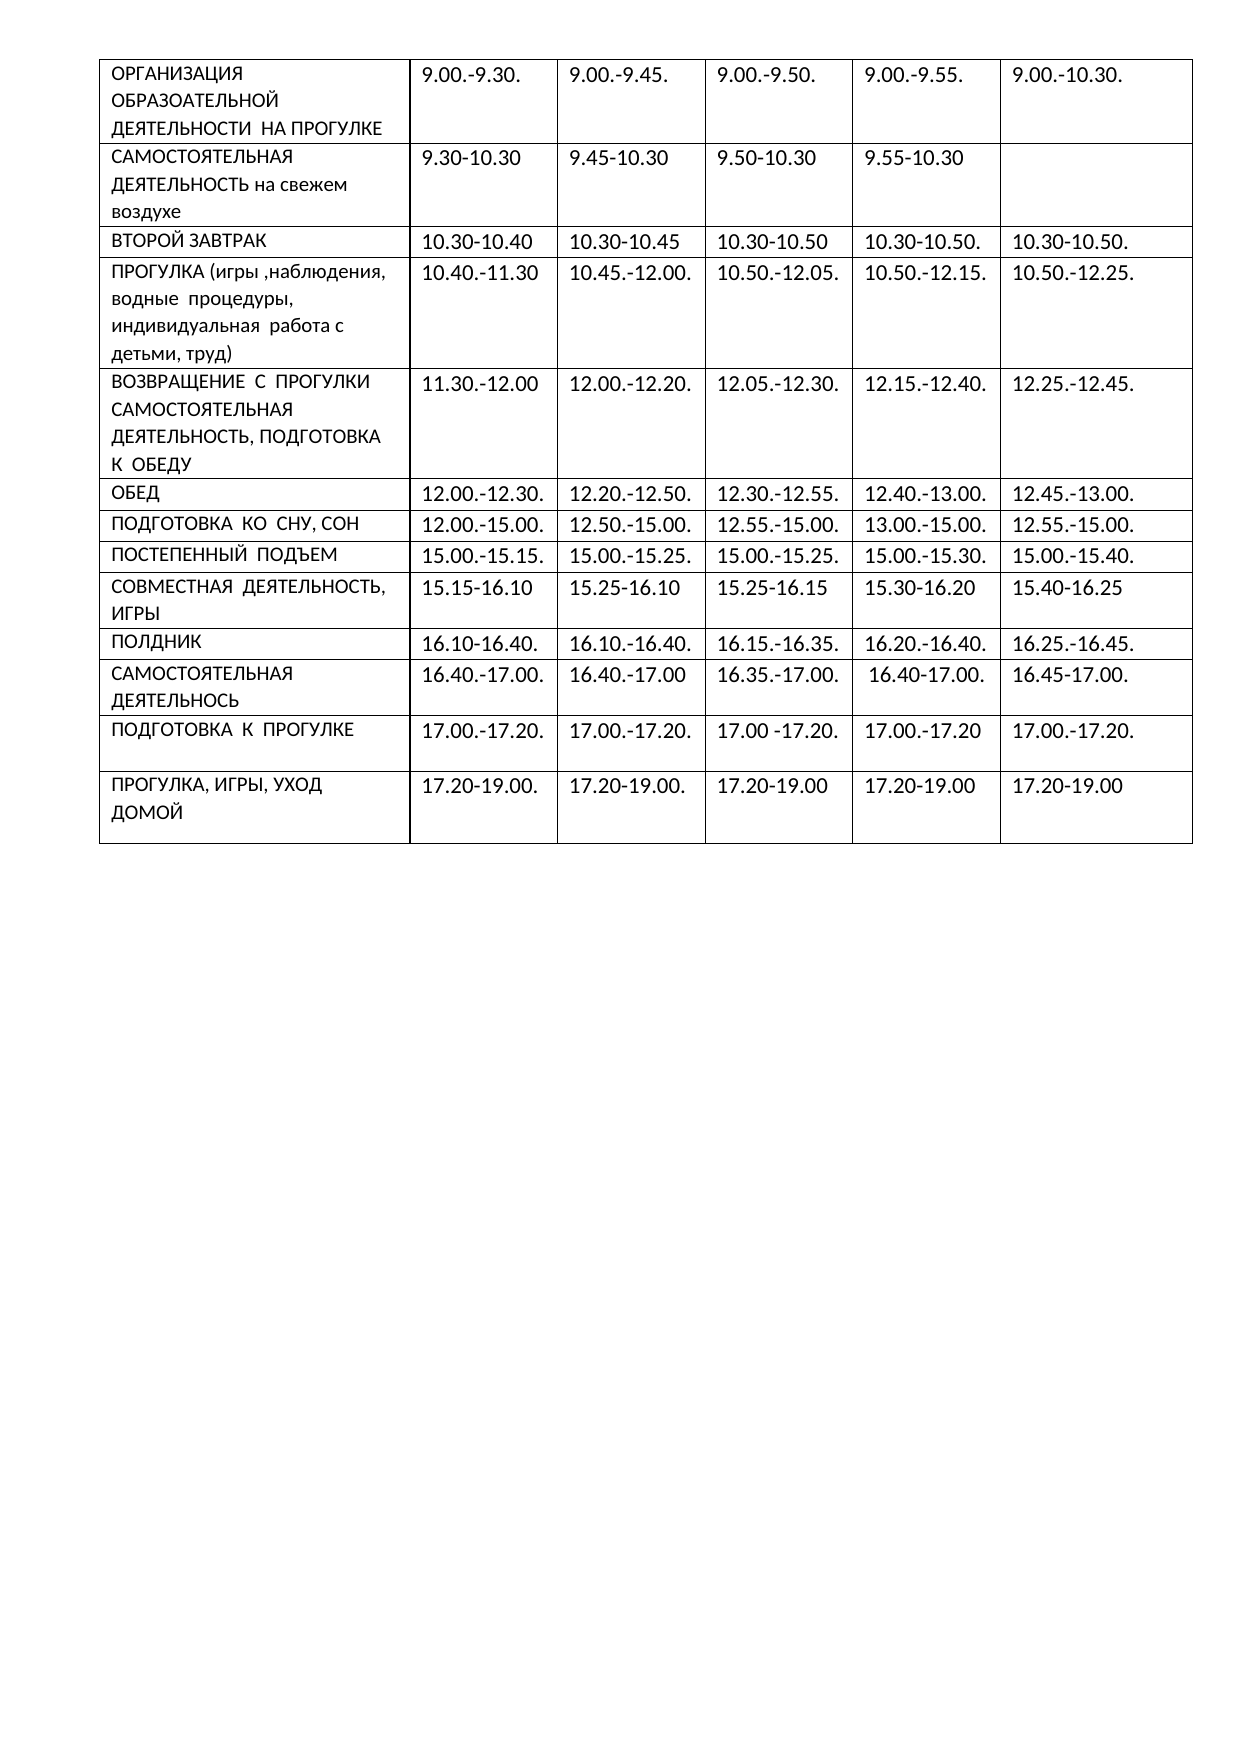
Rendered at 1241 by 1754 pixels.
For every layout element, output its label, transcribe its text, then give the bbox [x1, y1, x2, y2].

table_cell 15.00.-15.15. [411, 542, 557, 572]
table_cell 16.10-16.40. [411, 629, 557, 659]
table_cell [1001, 144, 1192, 226]
table_cell 17.20-19.00 [1001, 772, 1192, 842]
table_cell ПОДГОТОВКА КО СНУ, СОН [100, 511, 409, 541]
table_cell 17.20-19.00 [853, 772, 1000, 842]
table_cell 16.40-17.00. [853, 660, 1000, 715]
table_cell 9.55-10.30 [853, 144, 1000, 226]
table_cell 12.55.-15.00. [706, 511, 852, 541]
table_cell 15.15-16.10 [411, 573, 557, 628]
table_cell 17.00.-17.20. [411, 716, 557, 771]
table_cell 16.35.-17.00. [706, 660, 852, 715]
table_cell 10.30-10.50. [853, 227, 1000, 257]
table_cell ПОЛДНИК [100, 629, 409, 659]
table_cell ПОСТЕПЕННЫЙ ПОДЪЕМ [100, 542, 409, 572]
table_cell 10.45.-12.00. [558, 258, 705, 368]
table_cell 9.00.-9.55. [853, 60, 1000, 142]
table_cell 16.40.-17.00. [411, 660, 557, 715]
table_cell 15.40-16.25 [1001, 573, 1192, 628]
table_cell ПОДГОТОВКА К ПРОГУЛКЕ [100, 716, 409, 771]
table_cell 10.50.-12.05. [706, 258, 852, 368]
table_cell 15.25-16.15 [706, 573, 852, 628]
table_cell 11.30.-12.00 [411, 369, 557, 478]
table_cell 15.00.-15.25. [558, 542, 705, 572]
table_cell ПРОГУЛКА (игры ,наблюдения, водные процедуры, индивидуальная работа с детьми, труд) [100, 258, 409, 368]
table_cell 17.20-19.00. [411, 772, 557, 842]
table_cell 17.00.-17.20. [558, 716, 705, 771]
table_cell 12.40.-13.00. [853, 479, 1000, 509]
table_cell 10.30-10.50. [1001, 227, 1192, 257]
table_cell 9.30-10.30 [411, 144, 557, 226]
table_cell 10.30-10.50 [706, 227, 852, 257]
table_cell ПРОГУЛКА, ИГРЫ, УХОД ДОМОЙ [100, 772, 409, 842]
table_cell 16.40.-17.00 [558, 660, 705, 715]
table_cell 15.00.-15.30. [853, 542, 1000, 572]
table_cell ОРГАНИЗАЦИЯ ОБРАЗОАТЕЛЬНОЙ ДЕЯТЕЛЬНОСТИ НА ПРОГУЛКЕ [100, 60, 409, 142]
table_cell 12.25.-12.45. [1001, 369, 1192, 478]
table_cell 12.20.-12.50. [558, 479, 705, 509]
table_cell 12.15.-12.40. [853, 369, 1000, 478]
table_cell 10.50.-12.15. [853, 258, 1000, 368]
table_cell 17.00 -17.20. [706, 716, 852, 771]
table_cell 12.00.-15.00. [411, 511, 557, 541]
table_cell САМОСТОЯТЕЛЬНАЯ ДЕЯТЕЛЬНОСТЬ на свежем воздухе [100, 144, 409, 226]
table_cell 16.15.-16.35. [706, 629, 852, 659]
table_cell 12.50.-15.00. [558, 511, 705, 541]
table_cell 9.50-10.30 [706, 144, 852, 226]
table_cell 12.05.-12.30. [706, 369, 852, 478]
table_cell 12.55.-15.00. [1001, 511, 1192, 541]
table_cell 13.00.-15.00. [853, 511, 1000, 541]
table_cell 10.30-10.40 [411, 227, 557, 257]
table_cell 16.45-17.00. [1001, 660, 1192, 715]
table_cell ВОЗВРАЩЕНИЕ С ПРОГУЛКИ САМОСТОЯТЕЛЬНАЯ ДЕЯТЕЛЬНОСТЬ, ПОДГОТОВКА К ОБЕДУ [100, 369, 409, 478]
table_cell 17.00.-17.20 [853, 716, 1000, 771]
table_cell СОВМЕСТНАЯ ДЕЯТЕЛЬНОСТЬ, ИГРЫ [100, 573, 409, 628]
table_cell 16.10.-16.40. [558, 629, 705, 659]
table_cell 15.00.-15.25. [706, 542, 852, 572]
table_cell 15.30-16.20 [853, 573, 1000, 628]
table_cell 9.00.-9.30. [411, 60, 557, 142]
table_cell 15.25-16.10 [558, 573, 705, 628]
table_cell 17.20-19.00 [706, 772, 852, 842]
table_cell 9.45-10.30 [558, 144, 705, 226]
table_cell 10.50.-12.25. [1001, 258, 1192, 368]
table_cell 17.00.-17.20. [1001, 716, 1192, 771]
table_cell 9.00.-10.30. [1001, 60, 1192, 142]
table_cell 15.00.-15.40. [1001, 542, 1192, 572]
table_cell 9.00.-9.45. [558, 60, 705, 142]
table_cell 12.00.-12.30. [411, 479, 557, 509]
table_cell ОБЕД [100, 479, 409, 509]
table_cell 10.40.-11.30 [411, 258, 557, 368]
table_cell ВТОРОЙ ЗАВТРАК [100, 227, 409, 257]
table_cell 12.45.-13.00. [1001, 479, 1192, 509]
table_cell 10.30-10.45 [558, 227, 705, 257]
table_cell 17.20-19.00. [558, 772, 705, 842]
table_cell 16.25.-16.45. [1001, 629, 1192, 659]
table_cell 12.00.-12.20. [558, 369, 705, 478]
table_cell САМОСТОЯТЕЛЬНАЯ ДЕЯТЕЛЬНОСЬ [100, 660, 409, 715]
table_cell 16.20.-16.40. [853, 629, 1000, 659]
table_cell 12.30.-12.55. [706, 479, 852, 509]
table_cell 9.00.-9.50. [706, 60, 852, 142]
